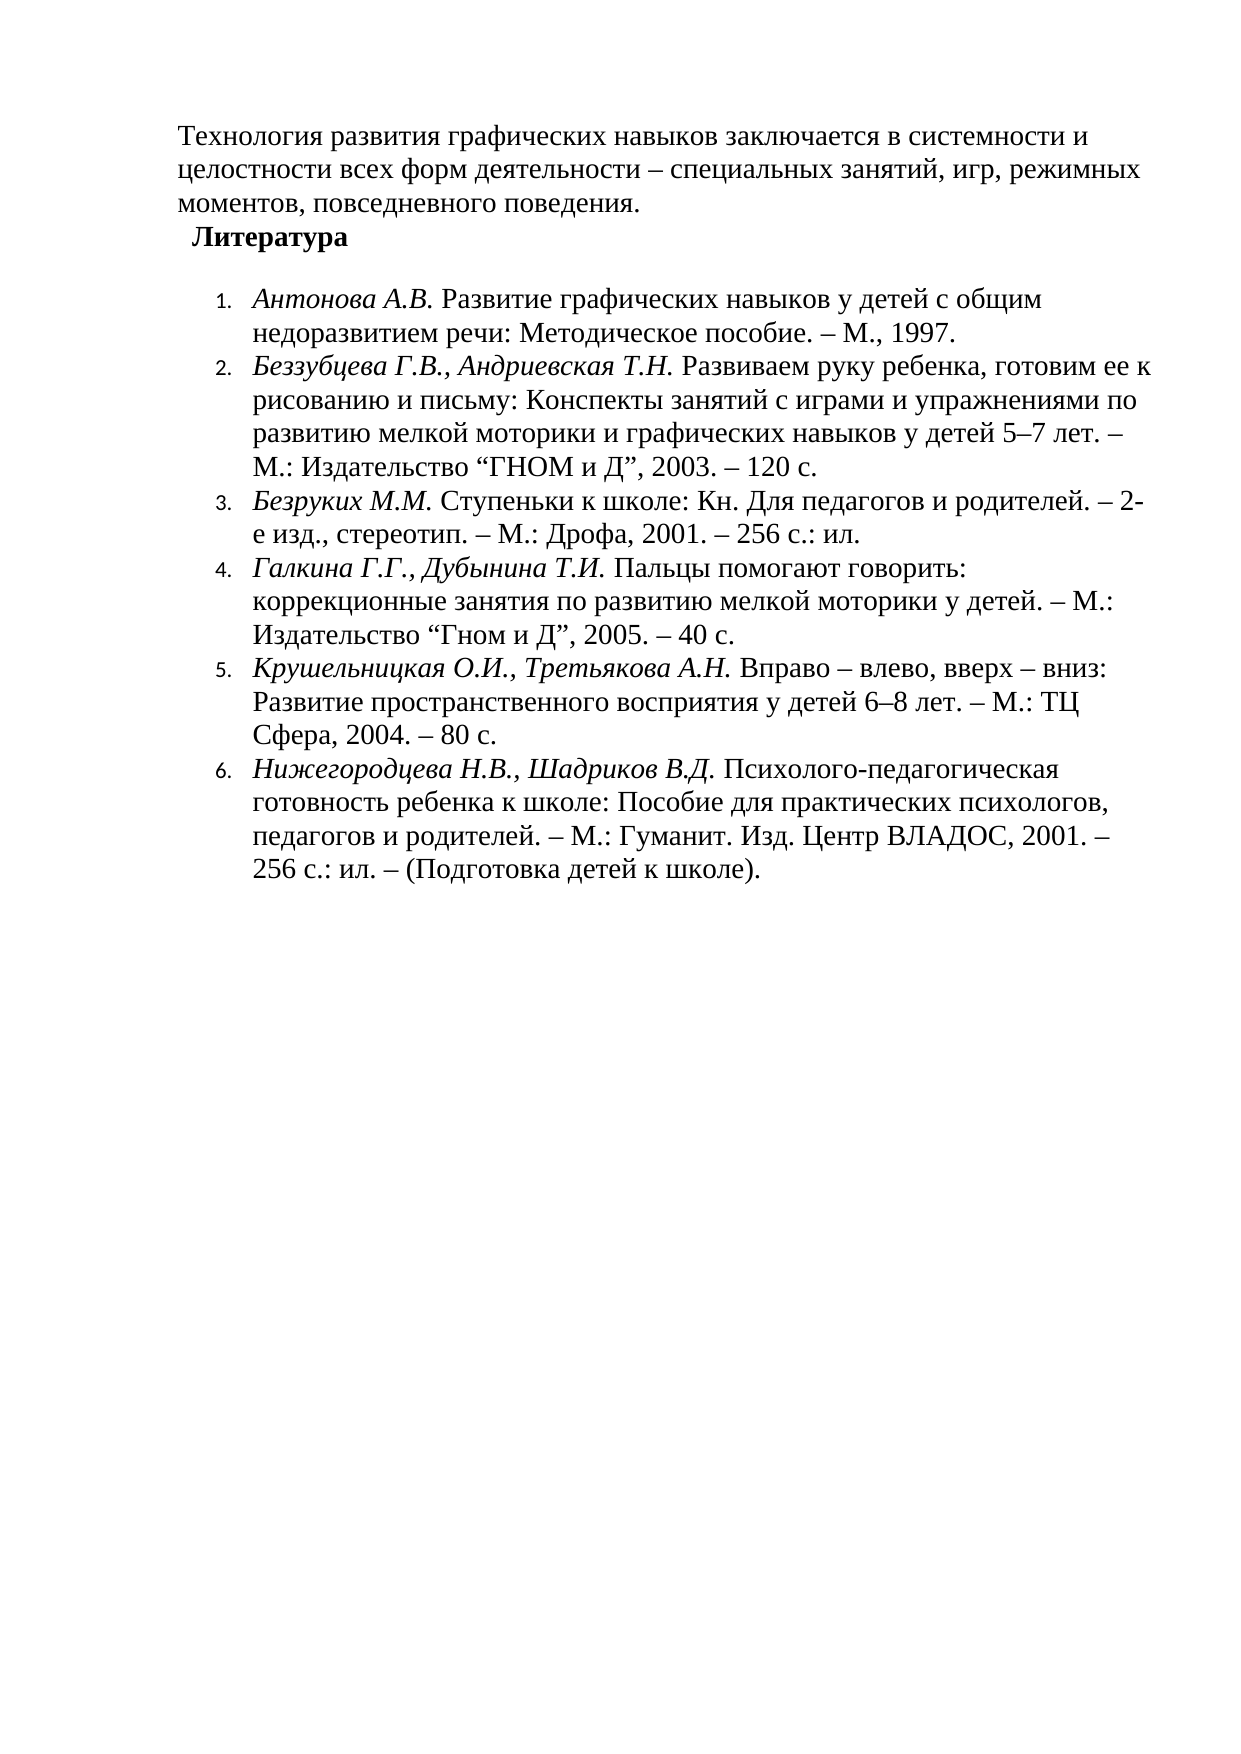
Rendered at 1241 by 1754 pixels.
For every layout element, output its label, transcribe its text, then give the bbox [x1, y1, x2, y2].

list Нижегородцева Н.В., Шадриков В.Д. Психолого-педагогическая готовность ребенка к школе: Пособие для практических психологов, педагогов и родителей. – М.: Гуманит. Изд. Центр ВЛАДОС, 2001. – 256 с.: ил. – (Подготовка детей к школе). [215, 751, 1152, 885]
list Беззубцева Г.В., Андриевская Т.Н. Развиваем руку ребенка, готовим ее к рисованию и письму: Конспекты занятий с играми и упражнениями по развитию мелкой моторики и графических навыков у детей 5–7 лет. – М.: Издательство “ГНОМ и Д”, 2003. – 120 с. [215, 348, 1152, 483]
text Технология развития графических навыков заключается в системности и целостности всех форм деятельности – специальных занятий, игр, режимных моментов, повседневного поведения. [177, 118, 1152, 219]
text Литература [177, 219, 1152, 252]
list Безруких М.М. Ступеньки к школе: Кн. Для педагогов и родителей. – 2-е изд., стереотип. – М.: Дрофа, 2001. – 256 с.: ил. [215, 483, 1152, 550]
list Галкина Г.Г., Дубынина Т.И. Пальцы помогают говорить: коррекционные занятия по развитию мелкой моторики у детей. – М.: Издательство “Гном и Д”, 2005. – 40 с. [215, 550, 1152, 650]
list Крушельницкая О.И., Третьякова А.Н. Вправо – влево, вверх – вниз: Развитие пространственного восприятия у детей 6–8 лет. – М.: ТЦ Сфера, 2004. – 80 с. [215, 650, 1152, 751]
list Антонова А.В. Развитие графических навыков у детей с общим недоразвитием речи: Методическое пособие. – М., 1997. [215, 281, 1152, 348]
